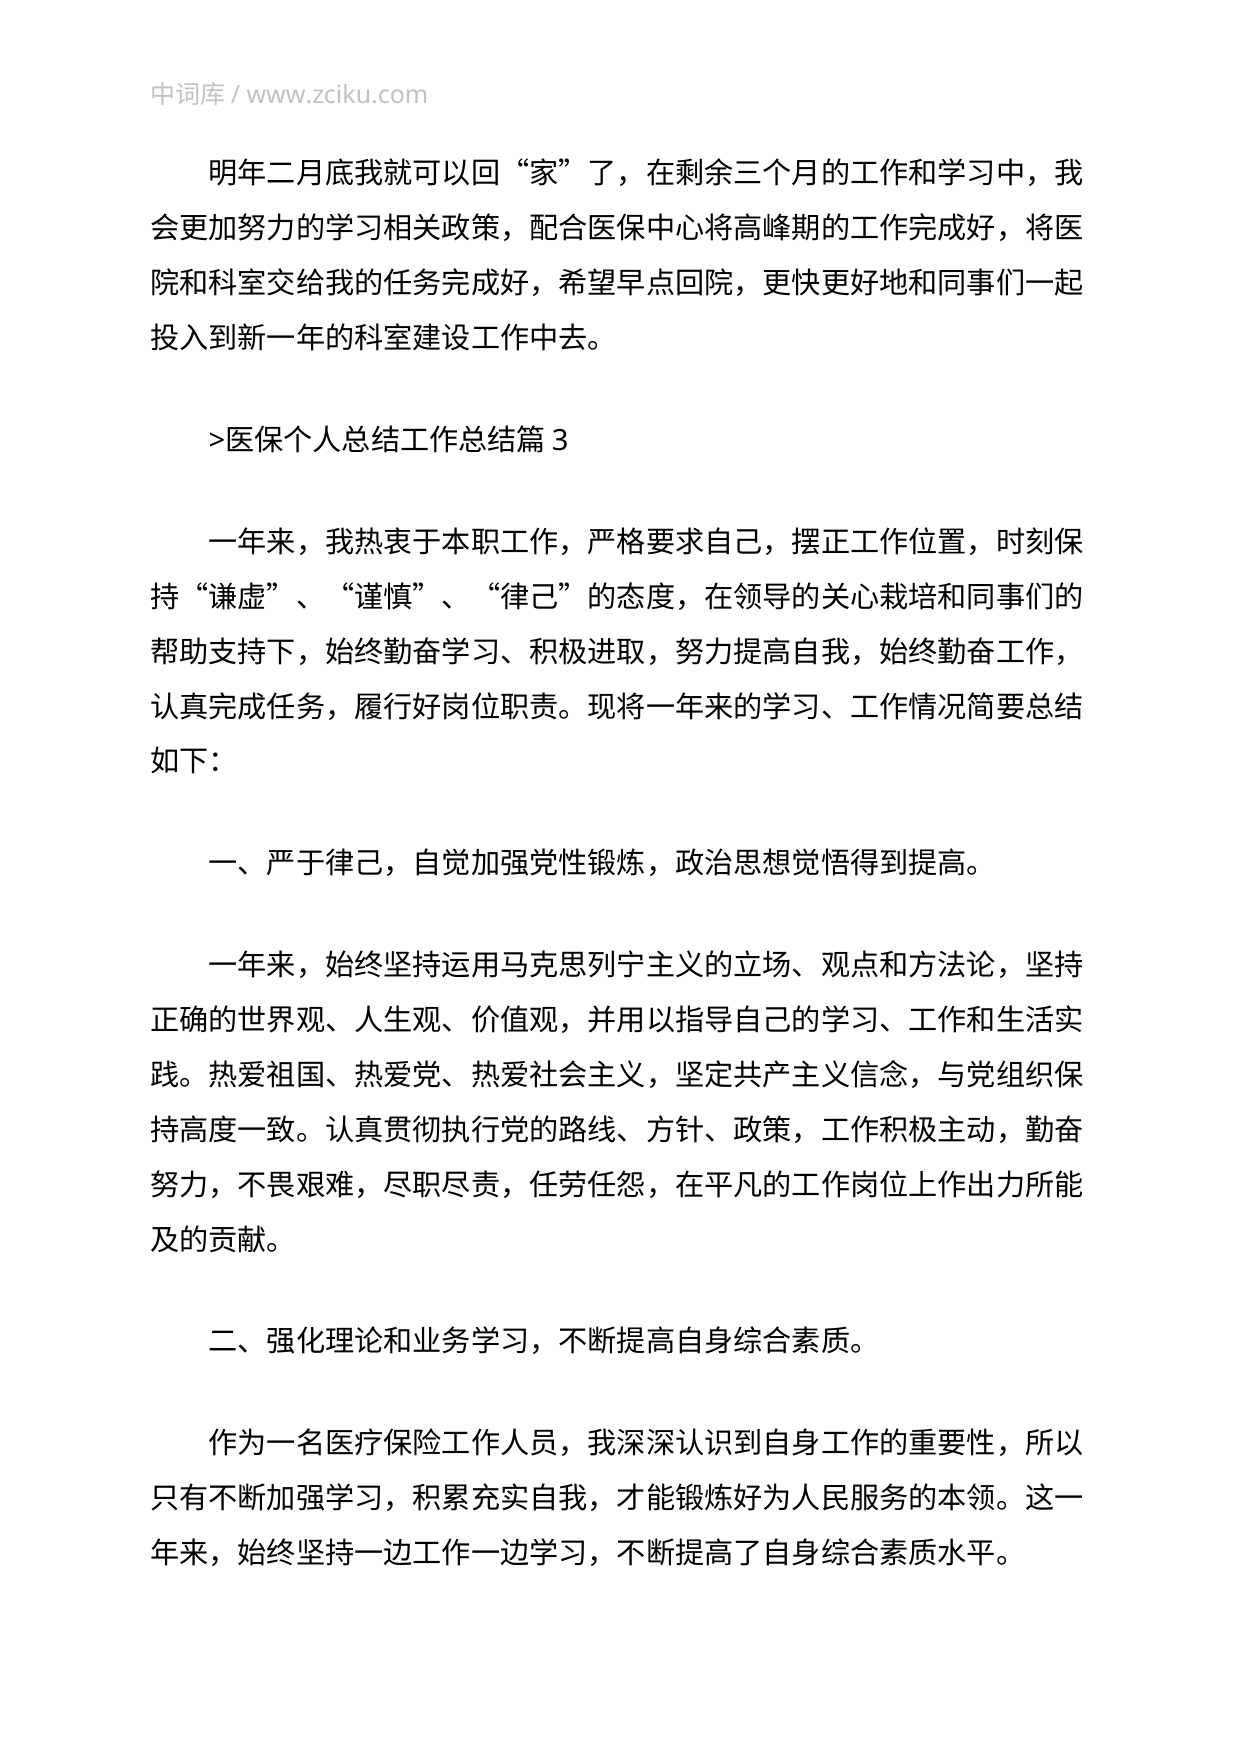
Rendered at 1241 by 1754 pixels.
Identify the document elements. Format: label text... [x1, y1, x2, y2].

text 一年来，我热衷于本职工作，严格要求自己，摆正工作位置，时刻保持“谦虚”、“谨慎”、“律己”的态度，在领导的关心栽培和同事们的帮助支持下，始终勤奋学习、积极进取，努力提高自我，始终勤奋工作，认真完成任务，履行好岗位职责。现将一年来的学习、工作情况简要总结如下： [150, 518, 1090, 780]
text 一、严于律己，自觉加强党性锻炼，政治思想觉悟得到提高。 [150, 840, 1090, 882]
text >医保个人总结工作总结篇3 [150, 416, 1090, 459]
text 一年来，始终坚持运用马克思列宁主义的立场、观点和方法论，坚持正确的世界观、人生观、价值观，并用以指导自己的学习、工作和生活实践。热爱祖国、热爱党、热爱社会主义，坚定共产主义信念，与党组织保持高度一致。认真贯彻执行党的路线、方针、政策，工作积极主动，勤奋努力，不畏艰难，尽职尽责，任劳任怨，在平凡的工作岗位上作出力所能及的贡献。 [150, 942, 1090, 1258]
text 明年二月底我就可以回“家”了，在剩余三个月的工作和学习中，我会更加努力的学习相关政策，配合医保中心将高峰期的工作完成好，将医院和科室交给我的任务完成好，希望早点回院，更快更好地和同事们一起投入到新一年的科室建设工作中去。 [150, 150, 1090, 357]
text 二、强化理论和业务学习，不断提高自身综合素质。 [150, 1318, 1090, 1360]
text 作为一名医疗保险工作人员，我深深认识到自身工作的重要性，所以只有不断加强学习，积累充实自我，才能锻炼好为人民服务的本领。这一年来，始终坚持一边工作一边学习，不断提高了自身综合素质水平。 [150, 1419, 1090, 1572]
